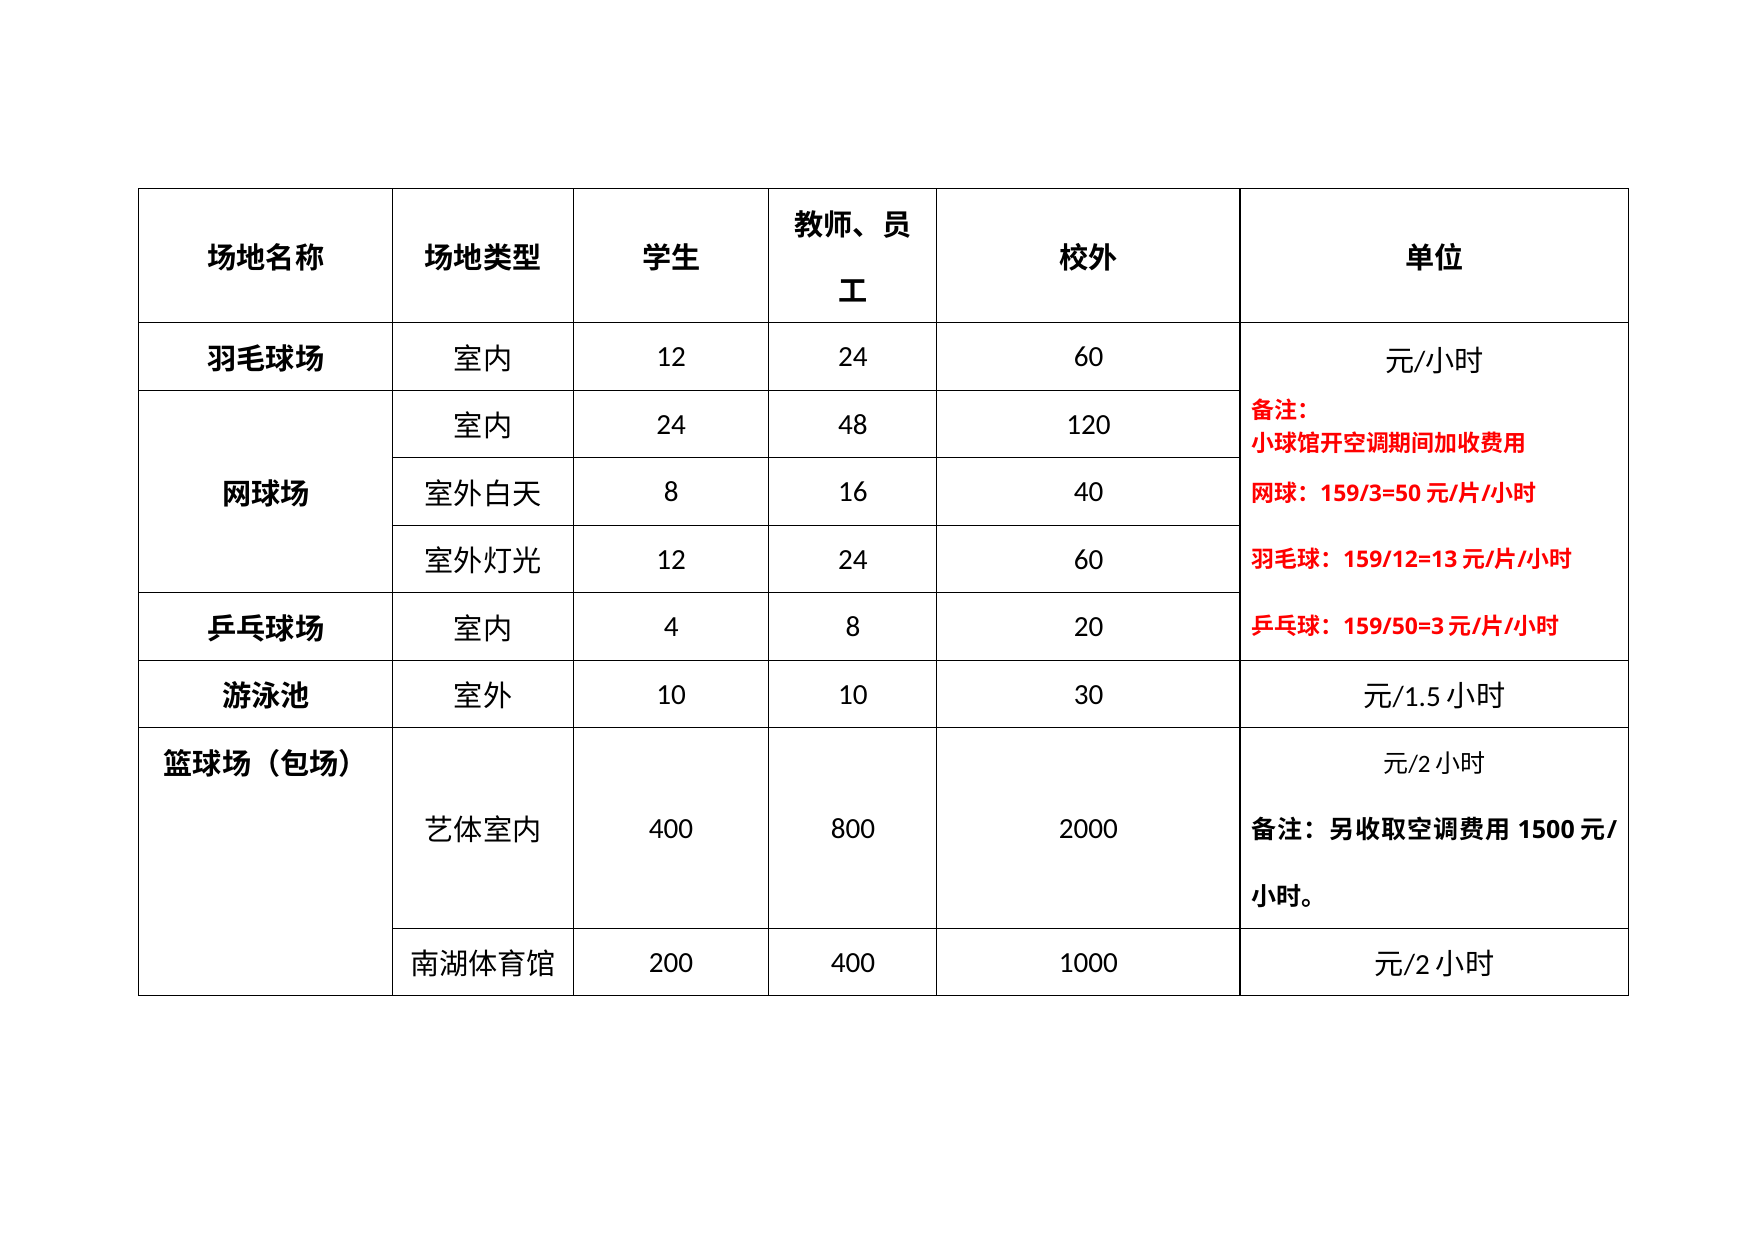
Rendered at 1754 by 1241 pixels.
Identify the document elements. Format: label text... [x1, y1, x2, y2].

table_header 教师、员工 [769, 189, 936, 322]
table_header 校外 [937, 189, 1239, 322]
table_cell 24 [574, 391, 768, 457]
table_cell 24 [769, 526, 936, 592]
table_header 学生 [574, 189, 768, 322]
table_cell 南湖体育馆 [393, 929, 573, 995]
table_cell 元/1.5小时 [1241, 661, 1628, 727]
table_cell 10 [574, 661, 768, 727]
table_cell 400 [769, 929, 936, 995]
table_cell 游泳池 [139, 661, 392, 727]
table_cell 400 [574, 728, 768, 927]
table_cell 网球场 [139, 391, 392, 592]
table_cell 800 [769, 728, 936, 927]
table_cell 12 [574, 526, 768, 592]
table_header 场地名称 [139, 189, 392, 322]
table_header 单位 [1241, 189, 1628, 322]
table_cell 4 [574, 593, 768, 659]
table_cell 120 [937, 391, 1239, 457]
table_cell 元/小时 备注： 小球馆开空调期间加收费用 网球：159/3=50元/片/小时 羽毛球：159/12=13元/片/小时 乒乓球：159/50=3元/片/小时 [1241, 323, 1628, 659]
table_cell 20 [937, 593, 1239, 659]
table_cell 60 [937, 526, 1239, 592]
table_cell 16 [769, 458, 936, 524]
table_cell 24 [769, 323, 936, 389]
table_cell 元/2小时 [1241, 929, 1628, 995]
table_cell 2000 [937, 728, 1239, 927]
table_cell 30 [937, 661, 1239, 727]
table_cell 室外白天 [393, 458, 573, 524]
table_cell 10 [769, 661, 936, 727]
table_cell 60 [937, 323, 1239, 389]
table_cell 篮球场（包场） [139, 728, 392, 995]
table_cell 48 [769, 391, 936, 457]
table_cell 室内 [393, 391, 573, 457]
table_cell 200 [574, 929, 768, 995]
table_cell 乒乓球场 [139, 593, 392, 659]
table_header 场地类型 [393, 189, 573, 322]
table_cell 8 [574, 458, 768, 524]
table_cell 8 [769, 593, 936, 659]
table_cell 室外灯光 [393, 526, 573, 592]
table_cell 元/2小时 备注：另收取空调费用1500元/小时。 [1241, 728, 1628, 927]
table_cell 艺体室内 [393, 728, 573, 927]
table_cell 12 [574, 323, 768, 389]
table_cell 羽毛球场 [139, 323, 392, 389]
table_cell 室内 [393, 593, 573, 659]
table_cell 1000 [937, 929, 1239, 995]
table_cell 室内 [393, 323, 573, 389]
table_cell 40 [937, 458, 1239, 524]
table_cell 室外 [393, 661, 573, 727]
